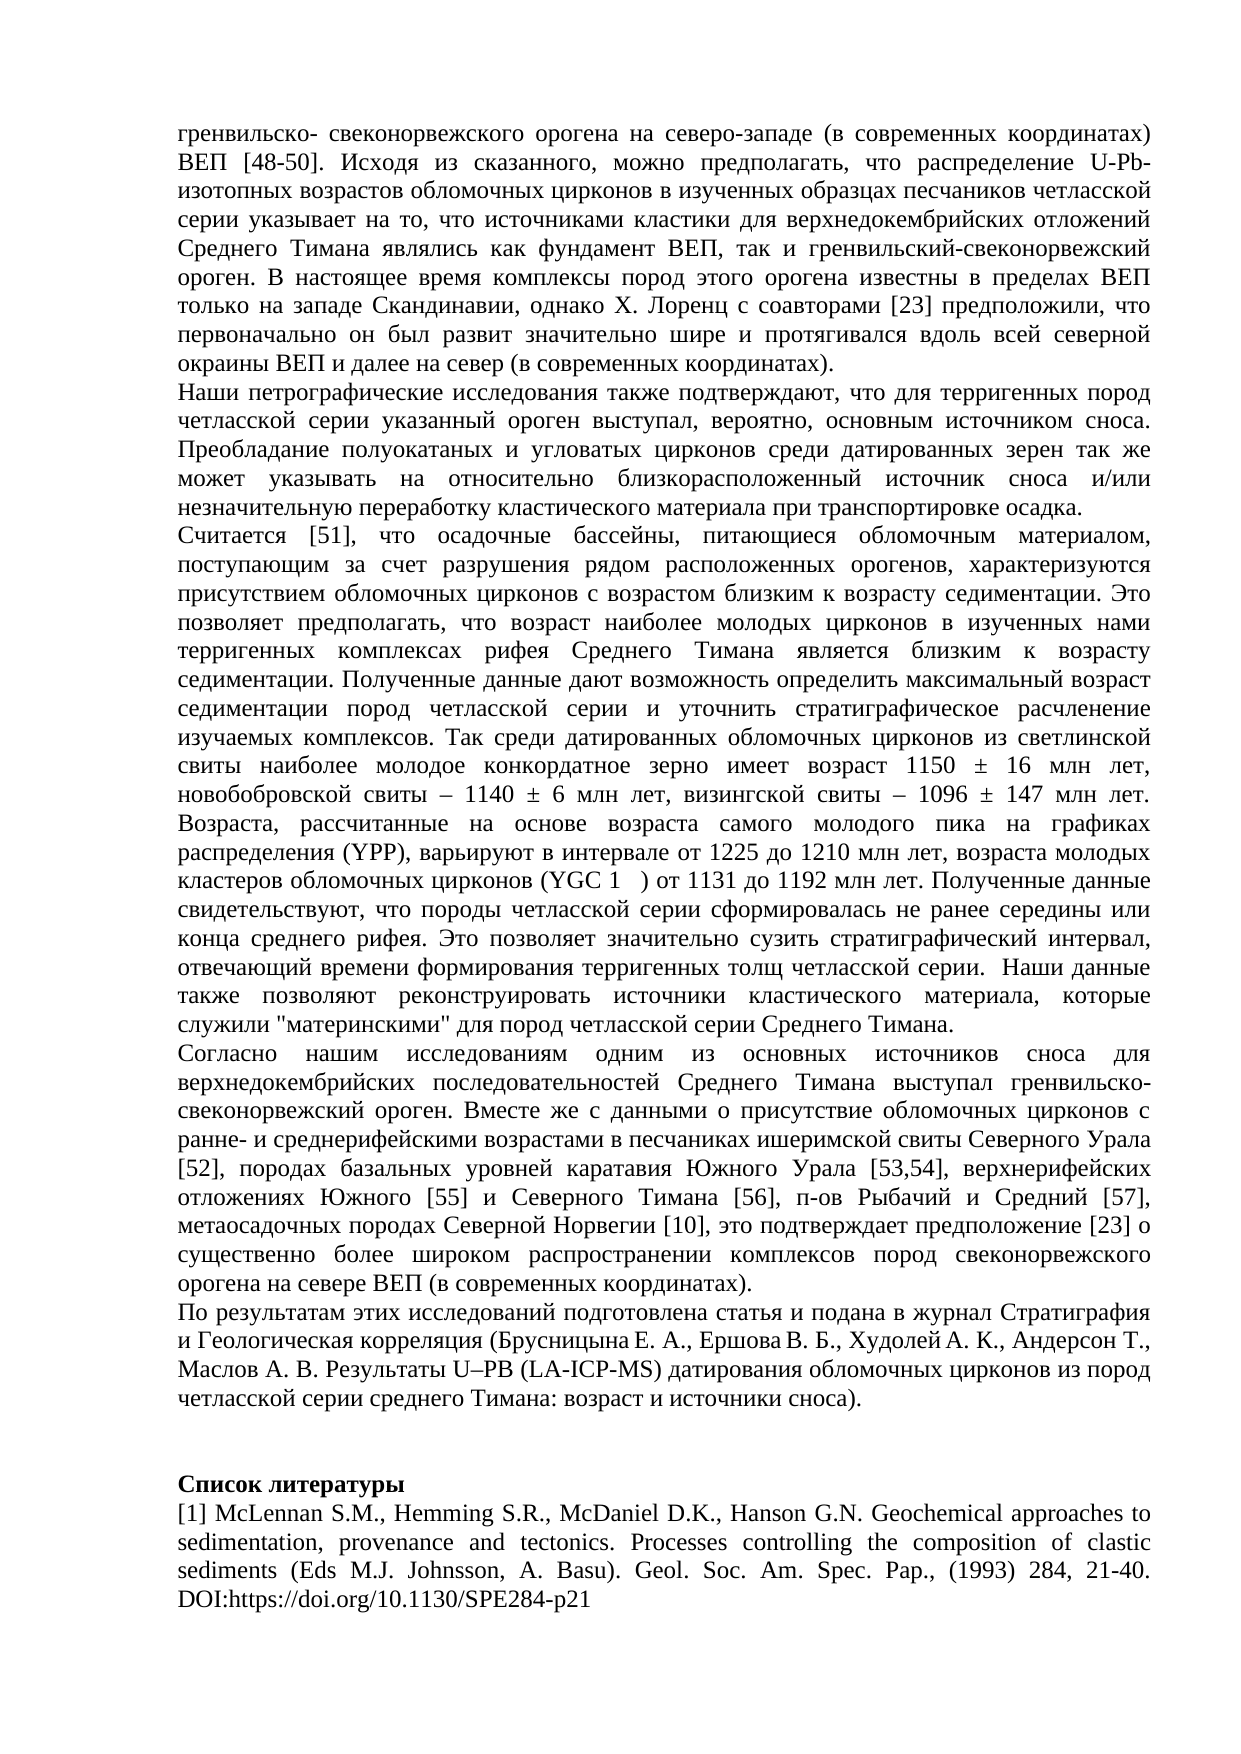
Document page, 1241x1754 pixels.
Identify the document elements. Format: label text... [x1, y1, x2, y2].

text Считается [51], что осадочные бассейны, питающиеся обломочным материалом, поступающим за счет разрушения рядом расположенных орогенов, характеризуются присутствием обломочных цирконов с возрастом близким к возрасту седиментации. Это позволяет предполагать, что возраст наиболее молодых цирконов в изученных нами терригенных комплексах рифея Среднего Тимана является близким к возрасту седиментации. Полученные данные дают возможность определить максимальный возраст седиментации пород четласской серии и уточнить стратиграфическое расчленение изучаемых комплексов. Так среди датированных обломочных цирконов из светлинской свиты наиболее молодое конкордатное зерно имеет возраст 1150 ± 16 млн лет, новобобровской свиты – 1140 ± 6 млн лет, визингской свиты – 1096 ± 147 млн лет. Возраста, рассчитанные на основе возраста самого молодого пика на графиках распределения (YPP), варьируют в интервале от 1225 до 1210 млн лет, возраста молодых кластеров обломочных цирконов (YGC 1) от 1131 до 1192 млн лет. Полученные данные свидетельствуют, что породы четласской серии сформировалась не ранее середины или конца среднего рифея. Это позволяет значительно сузить стратиграфический интервал, отвечающий времени формирования терригенных толщ четласской серии. Наши данные также позволяют реконструировать источники кластического материала, которые служили "материнскими" для пород четласской серии Среднего Тимана. [177, 521, 1152, 1038]
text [177, 118, 1152, 377]
text Согласно нашим исследованиям одним из основных источников сноса для верхнедокембрийских последовательностей Среднего Тимана выступал гренвильско-свеконорвежский ороген. Вместе же с данными о присутствие обломочных цирконов с ранне- и среднерифейскими возрастами в песчаниках ишеримской свиты Северного Урала [52], породах базальных уровней каратавия Южного Урала [53,54], верхнерифейских отложениях Южного [55] и Северного Тимана [56], п-ов Рыбачий и Средний [57], метаосадочных породах Северной Норвегии [10], это подтверждает предположение [23] о существенно более широком распространении комплексов пород свеконорвежского орогена на севере ВЕП (в современных координатах). [177, 1038, 1152, 1297]
list [1] McLennan S.M., Hemming S.R., McDaniel D.K., Hanson G.N. Geochemical approaches to sedimentation, provenance and tectonics. Processes controlling the composition of clastic sediments (Eds M.J. Johnsson, A. Basu). Geol. Soc. Am. Spec. Pap., (1993) 284, 21-40. DOI:https://doi.org/10.1130/SPE284-p21 [177, 1498, 1152, 1613]
text По результатам этих исследований подготовлена статья и подана в журнал Стратиграфия и Геологическая корреляция (Брусницына Е. А., Ершова В. Б., Худолей А. К., Андерсон Т., Маслов А. В. Результаты U–PB (LA-ICP-MS) датирования обломочных цирконов из пород четласской серии среднего Тимана: возраст и источники сноса). [177, 1297, 1152, 1412]
text Список литературы [177, 1441, 1152, 1498]
text Наши петрографические исследования также подтверждают, что для терригенных пород четласской серии указанный ороген выступал, вероятно, основным источником сноса. Преобладание полуокатаных и угловатых цирконов среди датированных зерен так же может указывать на относительно близкорасположенный источник сноса и/или незначительную переработку кластического материала при транспортировке осадка. [177, 377, 1152, 521]
